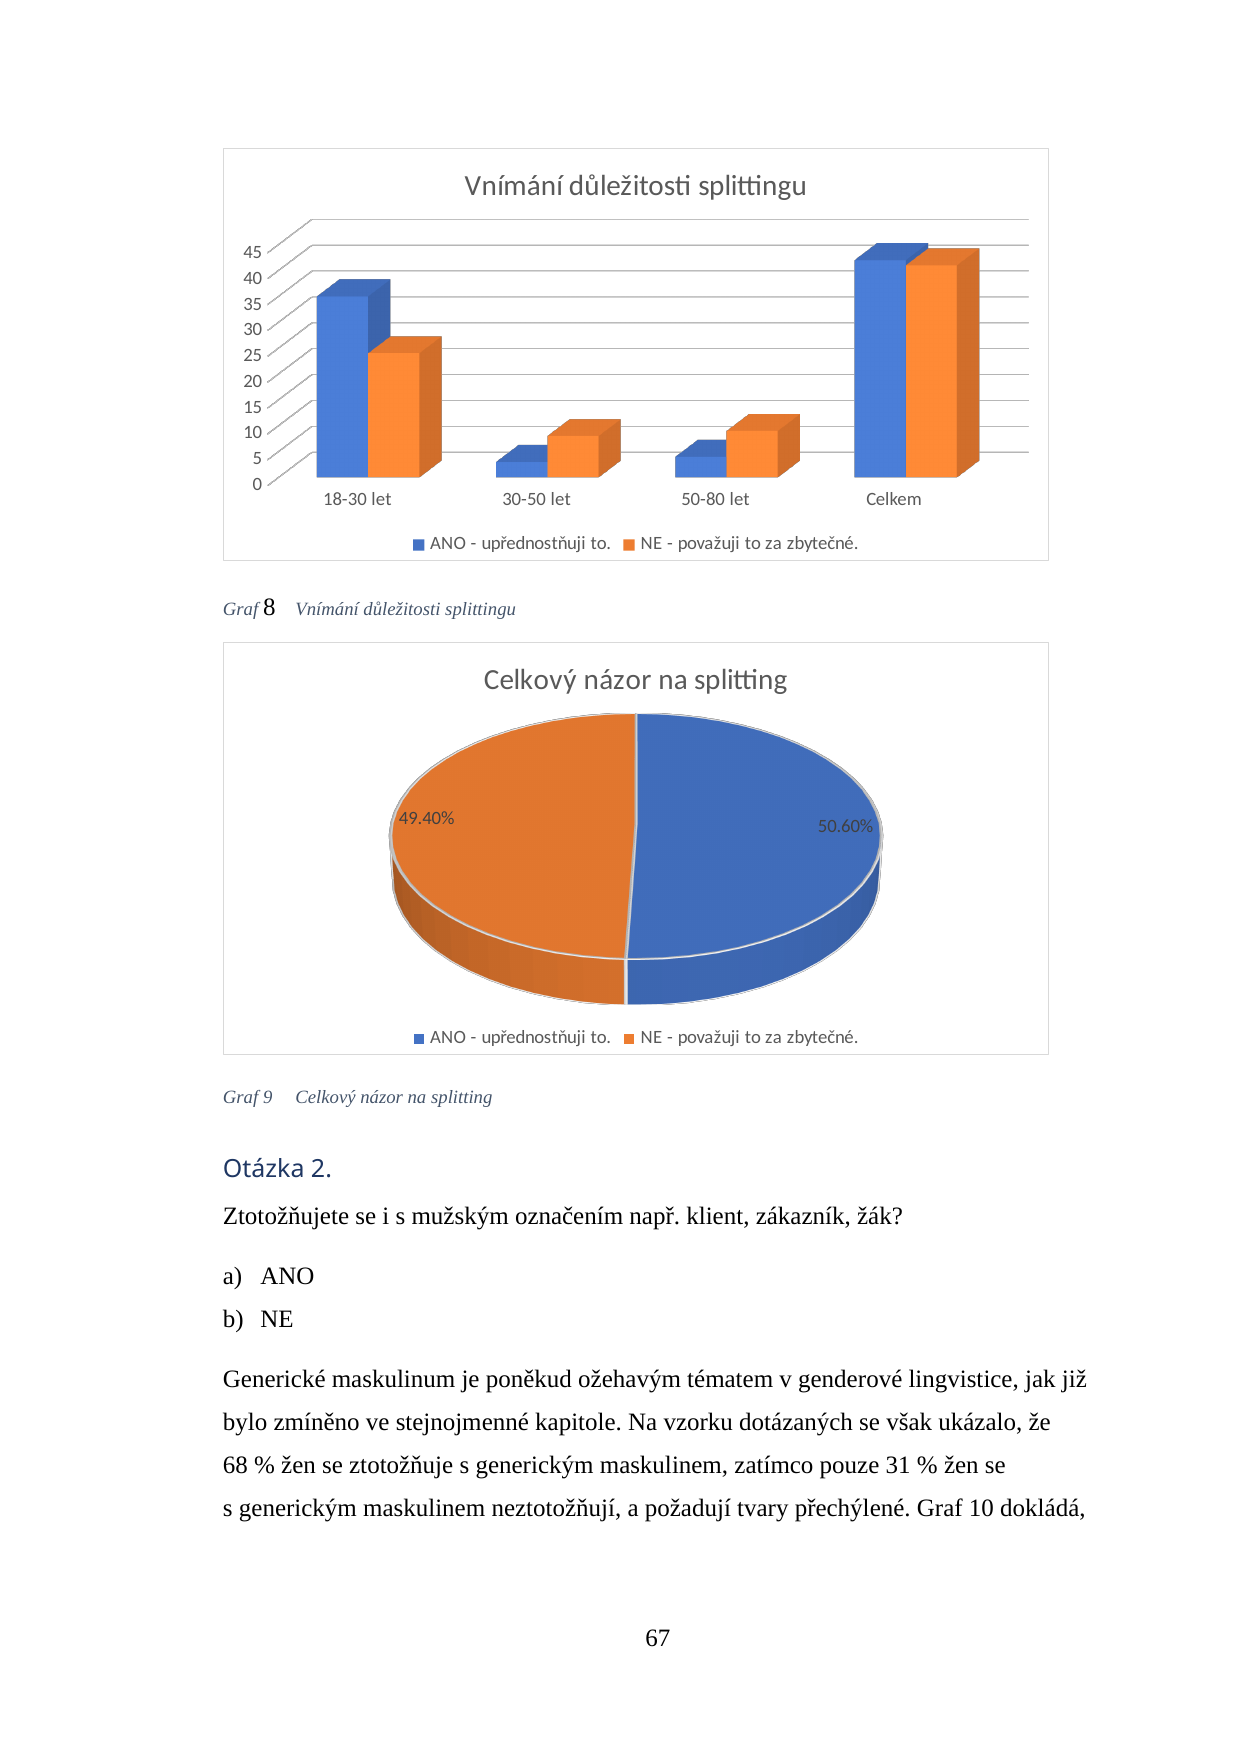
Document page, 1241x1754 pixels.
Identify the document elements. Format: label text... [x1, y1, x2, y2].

list ANO [223, 1261, 1092, 1290]
text Ztotožňujete se i s mužským označením např. klient, zákazník, žák? [223, 1201, 1092, 1230]
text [223, 1364, 1092, 1522]
list NE [223, 1304, 1092, 1333]
text Graf 8 Vnímání důležitosti splittingu [223, 592, 1092, 621]
text Graf 9 Celkový názor na splitting [223, 1086, 1092, 1129]
subtitle Otázka 2. [223, 1150, 1092, 1184]
